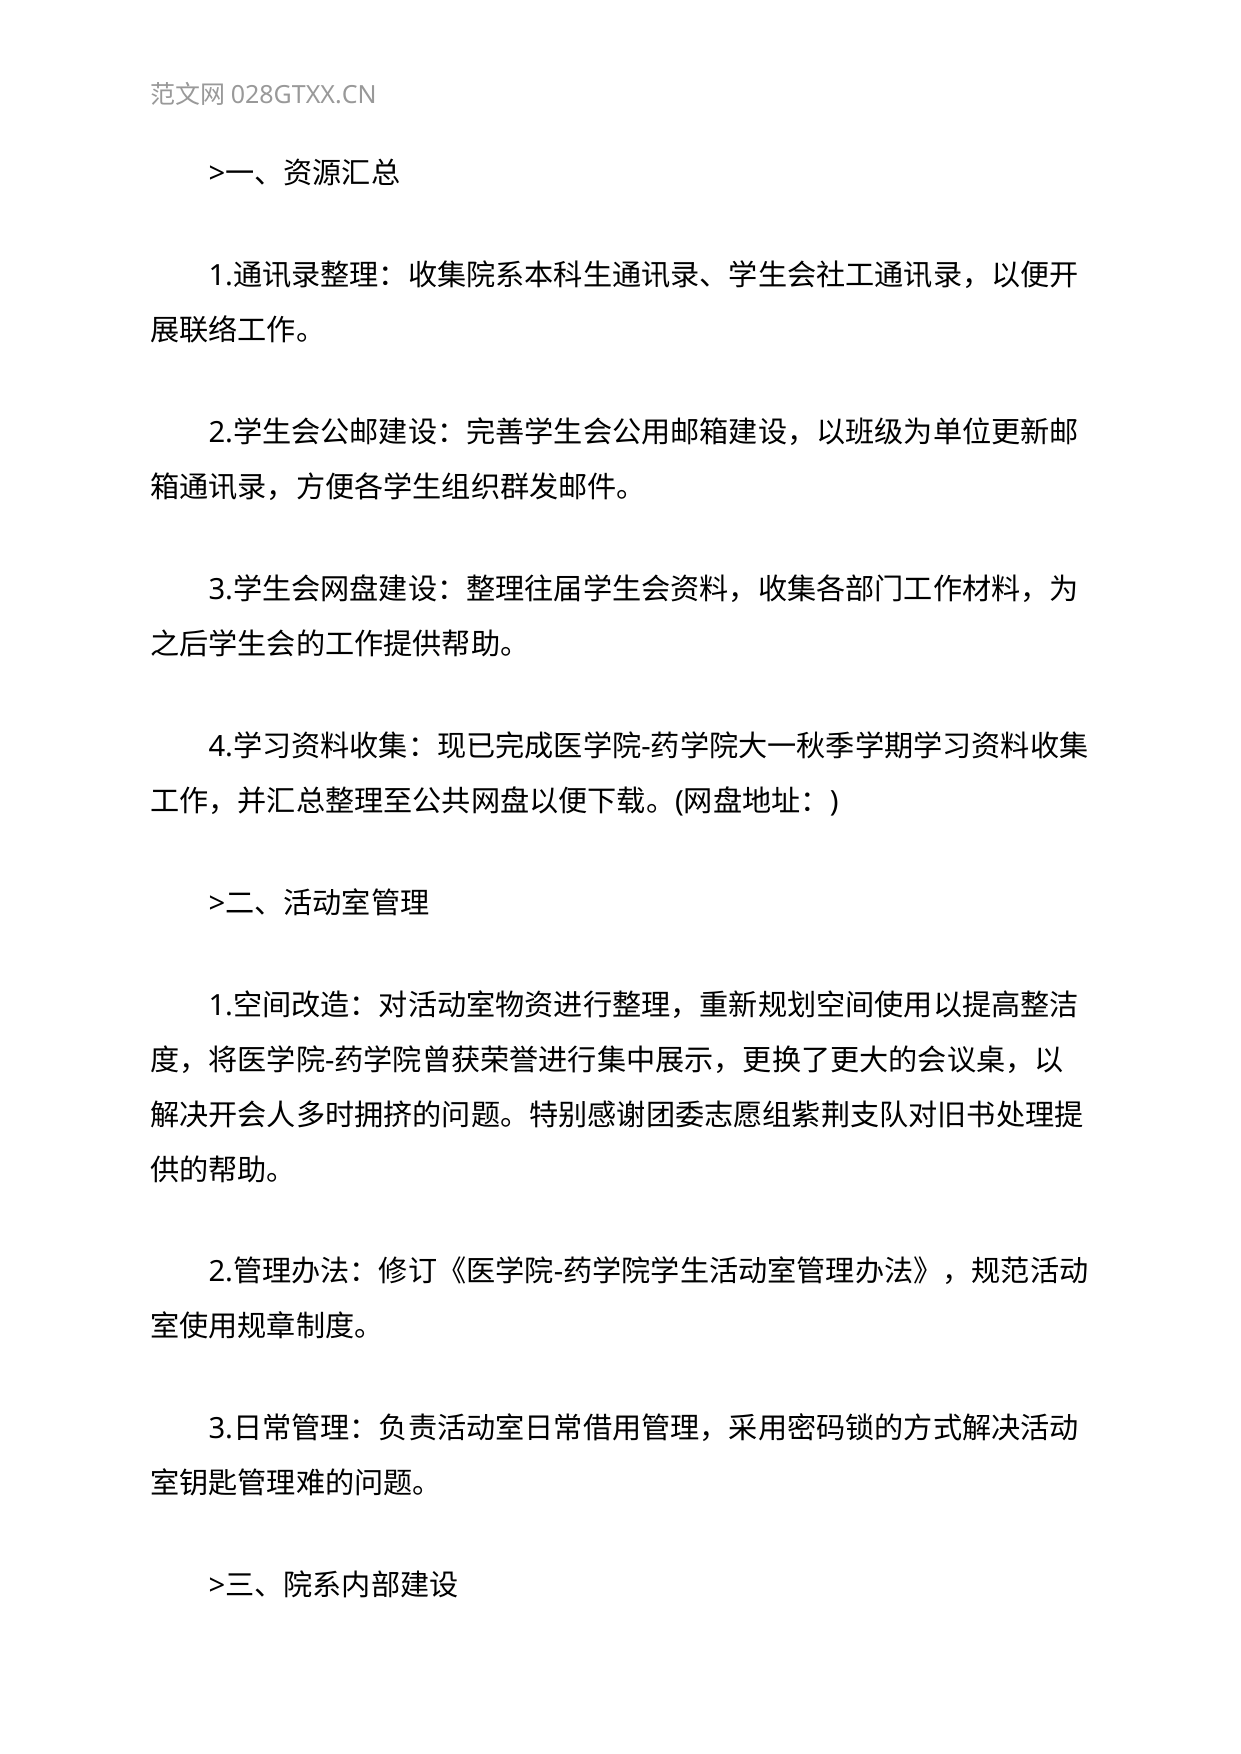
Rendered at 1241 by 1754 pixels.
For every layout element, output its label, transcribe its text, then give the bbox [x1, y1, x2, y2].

text 2.管理办法：修订《医学院-药学院学生活动室管理办法》，规范活动室使用规章制度。 [150, 1248, 1090, 1345]
text 4.学习资料收集：现已完成医学院-药学院大一秋季学期学习资料收集工作，并汇总整理至公共网盘以便下载。(网盘地址：) [150, 722, 1090, 820]
text 1.通讯录整理：收集院系本科生通讯录、学生会社工通讯录，以便开展联络工作。 [150, 252, 1090, 349]
text 3.学生会网盘建设：整理往届学生会资料，收集各部门工作材料，为之后学生会的工作提供帮助。 [150, 566, 1090, 663]
text >一、资源汇总 [150, 150, 1090, 192]
text >二、活动室管理 [150, 879, 1090, 922]
text 1.空间改造：对活动室物资进行整理，重新规划空间使用以提高整洁度，将医学院-药学院曾获荣誉进行集中展示，更换了更大的会议桌，以解决开会人多时拥挤的问题。特别感谢团委志愿组紫荆支队对旧书处理提供的帮助。 [150, 981, 1090, 1188]
text >三、院系内部建设 [150, 1561, 1090, 1604]
text 2.学生会公邮建设：完善学生会公用邮箱建设，以班级为单位更新邮箱通讯录，方便各学生组织群发邮件。 [150, 409, 1090, 506]
text 3.日常管理：负责活动室日常借用管理，采用密码锁的方式解决活动室钥匙管理难的问题。 [150, 1405, 1090, 1502]
